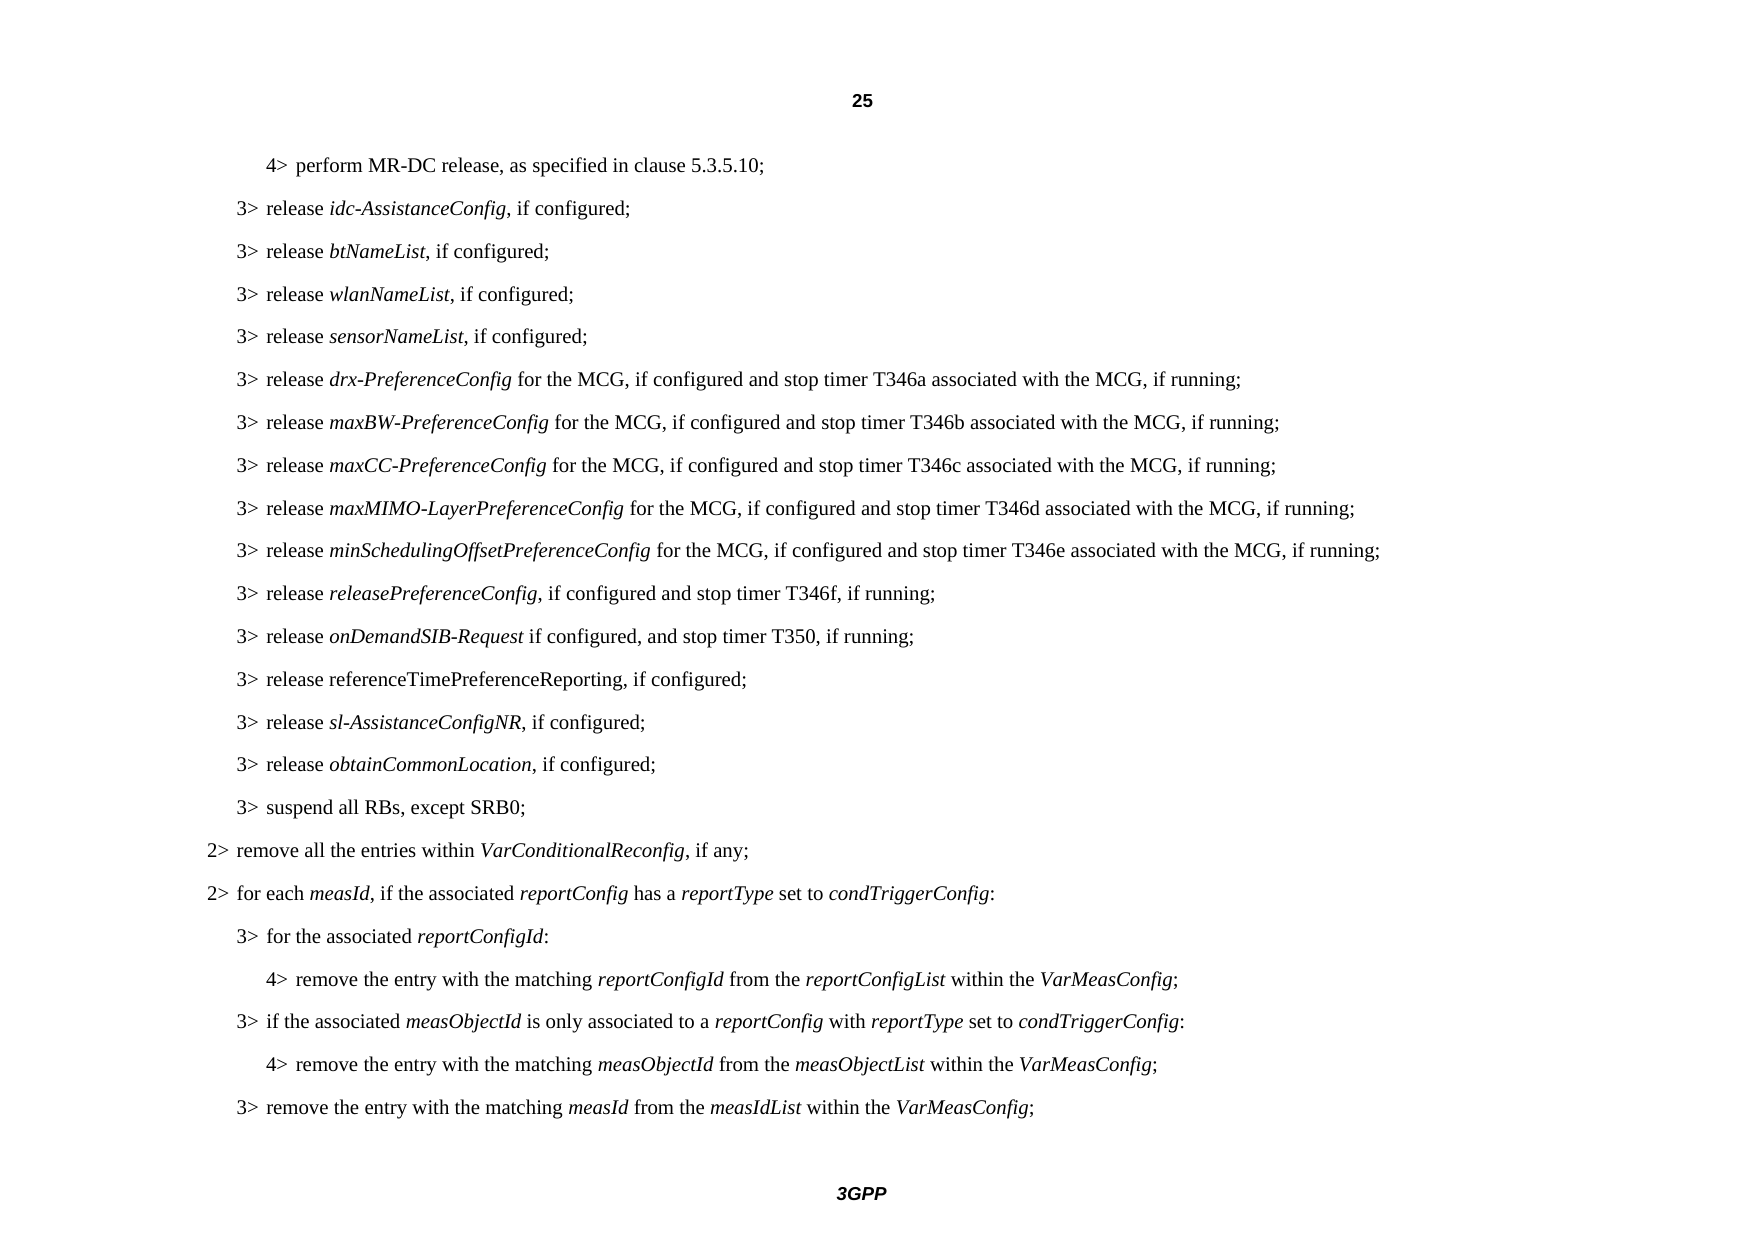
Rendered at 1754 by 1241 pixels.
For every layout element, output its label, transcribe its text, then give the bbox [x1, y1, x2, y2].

text 3> release maxBW-PreferenceConfig for the MCG, if configured and stop timer T346b associated with the MCG, if running; [236, 410, 1606, 434]
text 3> for the associated reportConfigId: [236, 924, 1606, 948]
text 2> for each measId, if the associated reportConfig has a reportType set to condTriggerConfig: [207, 881, 1606, 905]
text 3> release referenceTimePreferenceReporting, if configured; [236, 667, 1606, 691]
text 3> release wlanNameList, if configured; [236, 281, 1606, 306]
text 3> release minSchedulingOffsetPreferenceConfig for the MCG, if configured and stop timer T346e associated with the MCG, if running; [236, 538, 1606, 562]
text 3> release onDemandSIB-Request if configured, and stop timer T350, if running; [236, 624, 1606, 648]
text 3> suspend all RBs, except SRB0; [236, 795, 1606, 819]
text 3> if the associated measObjectId is only associated to a reportConfig with reportType set to condTriggerConfig: [236, 1009, 1606, 1033]
text 3> release sl-AssistanceConfigNR, if configured; [236, 709, 1606, 734]
text 3> release btNameList, if configured; [236, 239, 1606, 263]
text 3> release maxCC-PreferenceConfig for the MCG, if configured and stop timer T346c associated with the MCG, if running; [236, 453, 1606, 477]
text 4> perform MR-DC release, as specified in clause 5.3.5.10; [266, 153, 1606, 177]
text 3> release maxMIMO-LayerPreferenceConfig for the MCG, if configured and stop timer T346d associated with the MCG, if running; [236, 496, 1606, 519]
text 3> release sensorNameList, if configured; [236, 324, 1606, 348]
text 4> remove the entry with the matching measObjectId from the measObjectList within the VarMeasConfig; [266, 1052, 1606, 1076]
text 3> release idc-AssistanceConfig, if configured; [236, 196, 1606, 220]
text 3> remove the entry with the matching measId from the measIdList within the VarMeasConfig; [236, 1095, 1606, 1119]
text 4> remove the entry with the matching reportConfigId from the reportConfigList within the VarMeasConfig; [266, 966, 1606, 991]
text 2> remove all the entries within VarConditionalReconfig, if any; [207, 838, 1606, 862]
text 3> release drx-PreferenceConfig for the MCG, if configured and stop timer T346a associated with the MCG, if running; [236, 367, 1606, 391]
text 3> release releasePreferenceConfig, if configured and stop timer T346f, if running; [236, 581, 1606, 605]
text 3> release obtainCommonLocation, if configured; [236, 752, 1606, 776]
